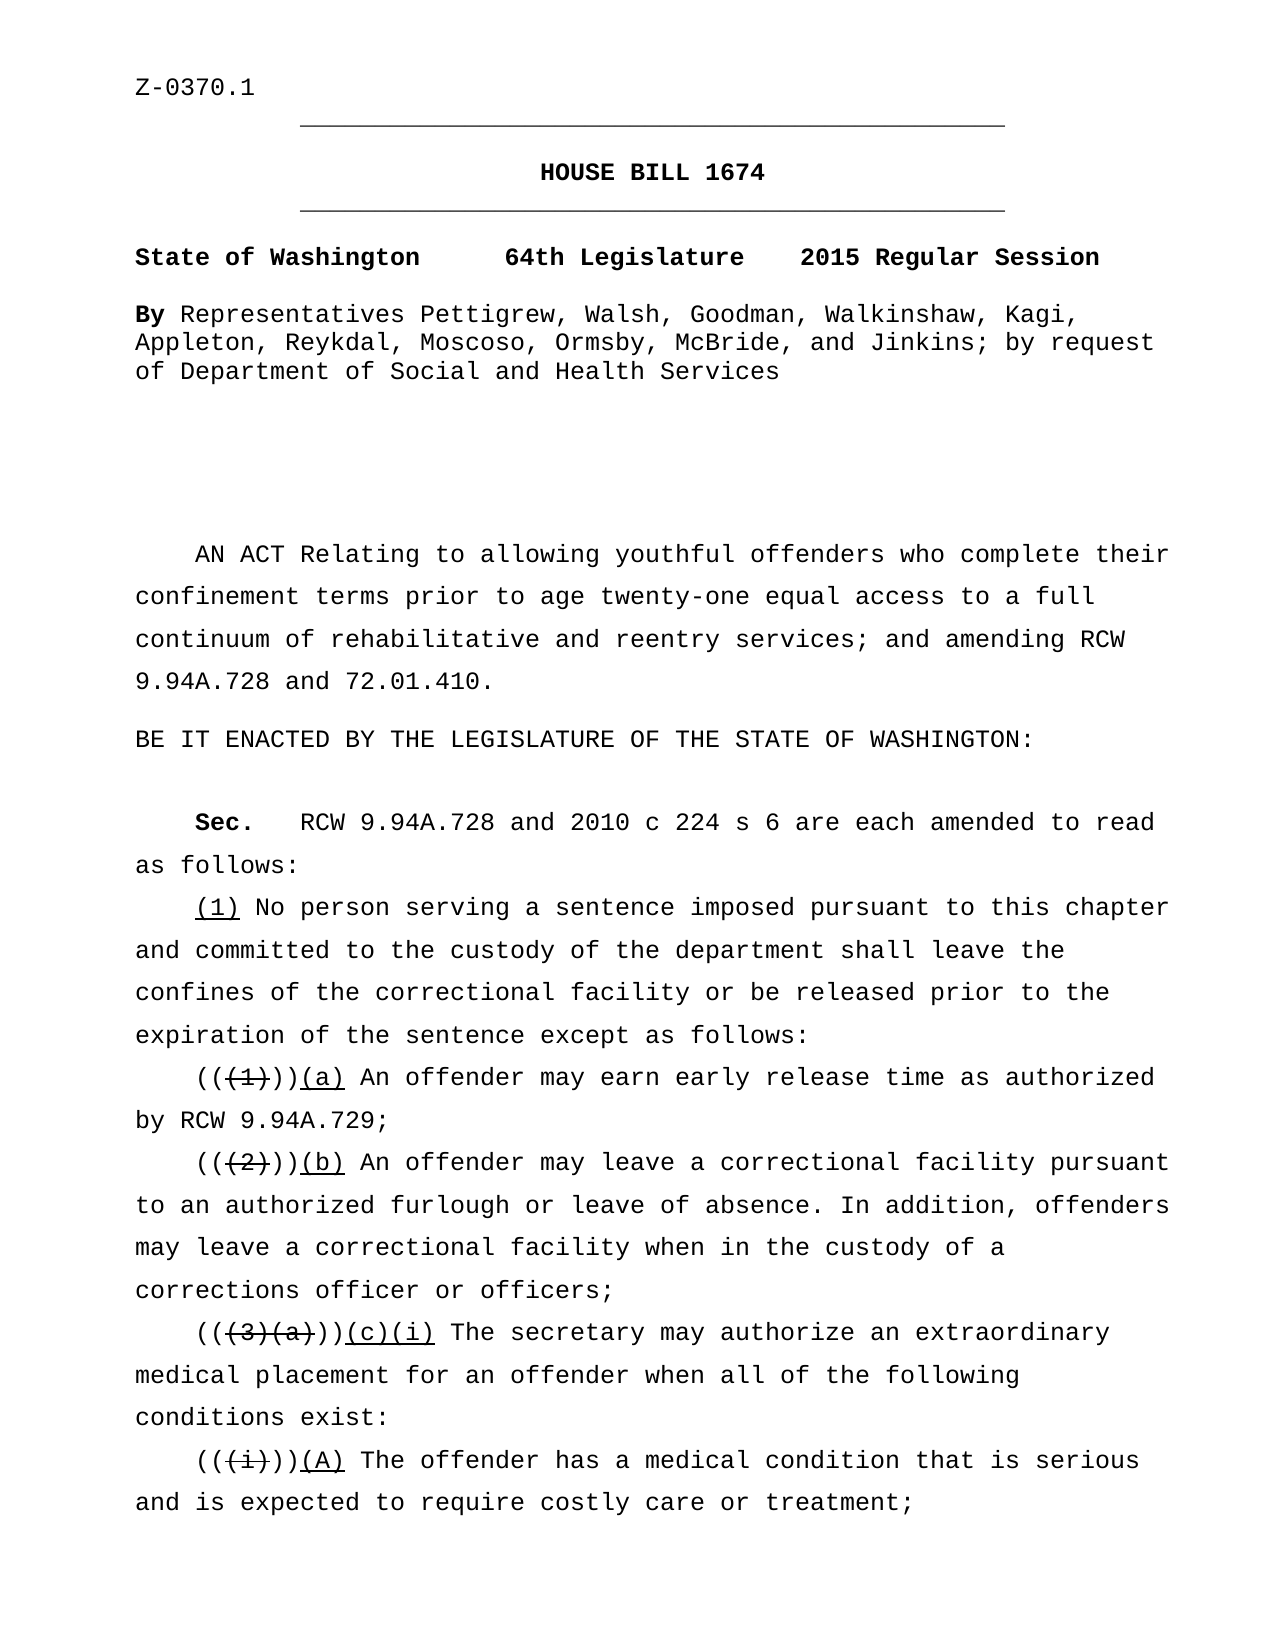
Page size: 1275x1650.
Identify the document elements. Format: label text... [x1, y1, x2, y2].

text BE IT ENACTED BY THE LEGISLATURE OF THE STATE OF WASHINGTON: [135, 727, 1170, 755]
text Z-0370.1 [135, 75, 1170, 103]
text Sec. RCW 9.94A.728 and 2010 c 224 s 6 are each amended to read as follows: [135, 797, 1170, 882]
text (((i)))(A) The offender has a medical condition that is serious and is expected to require costly care or treatment; [135, 1434, 1170, 1519]
text _______________________________________________ [135, 188, 1170, 217]
text By Representatives Pettigrew, Walsh, Goodman, Walkinshaw, Kagi, Appleton, Reykdal, Moscoso, Ormsby, McBride, and Jinkins; by request of Department of Social and Health Services [135, 302, 1170, 387]
text (1) No person serving a sentence imposed pursuant to this chapter and committed to the custody of the department shall leave the confines of the correctional facility or be released prior to the expiration of the sentence except as follows: [135, 882, 1170, 1052]
text (((3)(a)))(c)(i) The secretary may authorize an extraordinary medical placement for an offender when all of the following conditions exist: [135, 1307, 1170, 1434]
text HOUSE BILL 1674 [135, 160, 1170, 188]
text _______________________________________________ [135, 103, 1170, 132]
text (((1)))(a) An offender may earn early release time as authorized by RCW 9.94A.729; [135, 1052, 1170, 1137]
text State of Washington 64th Legislature 2015 Regular Session [135, 245, 1170, 273]
text (((2)))(b) An offender may leave a correctional facility pursuant to an authorized furlough or leave of absence. In addition, offenders may leave a correctional facility when in the custody of a corrections officer or officers; [135, 1137, 1170, 1307]
text AN ACT Relating to allowing youthful offenders who complete their confinement terms prior to age twenty-one equal access to a full continuum of rehabilitative and reentry services; and amending RCW 9.94A.728 and 72.01.410. [135, 528, 1170, 698]
